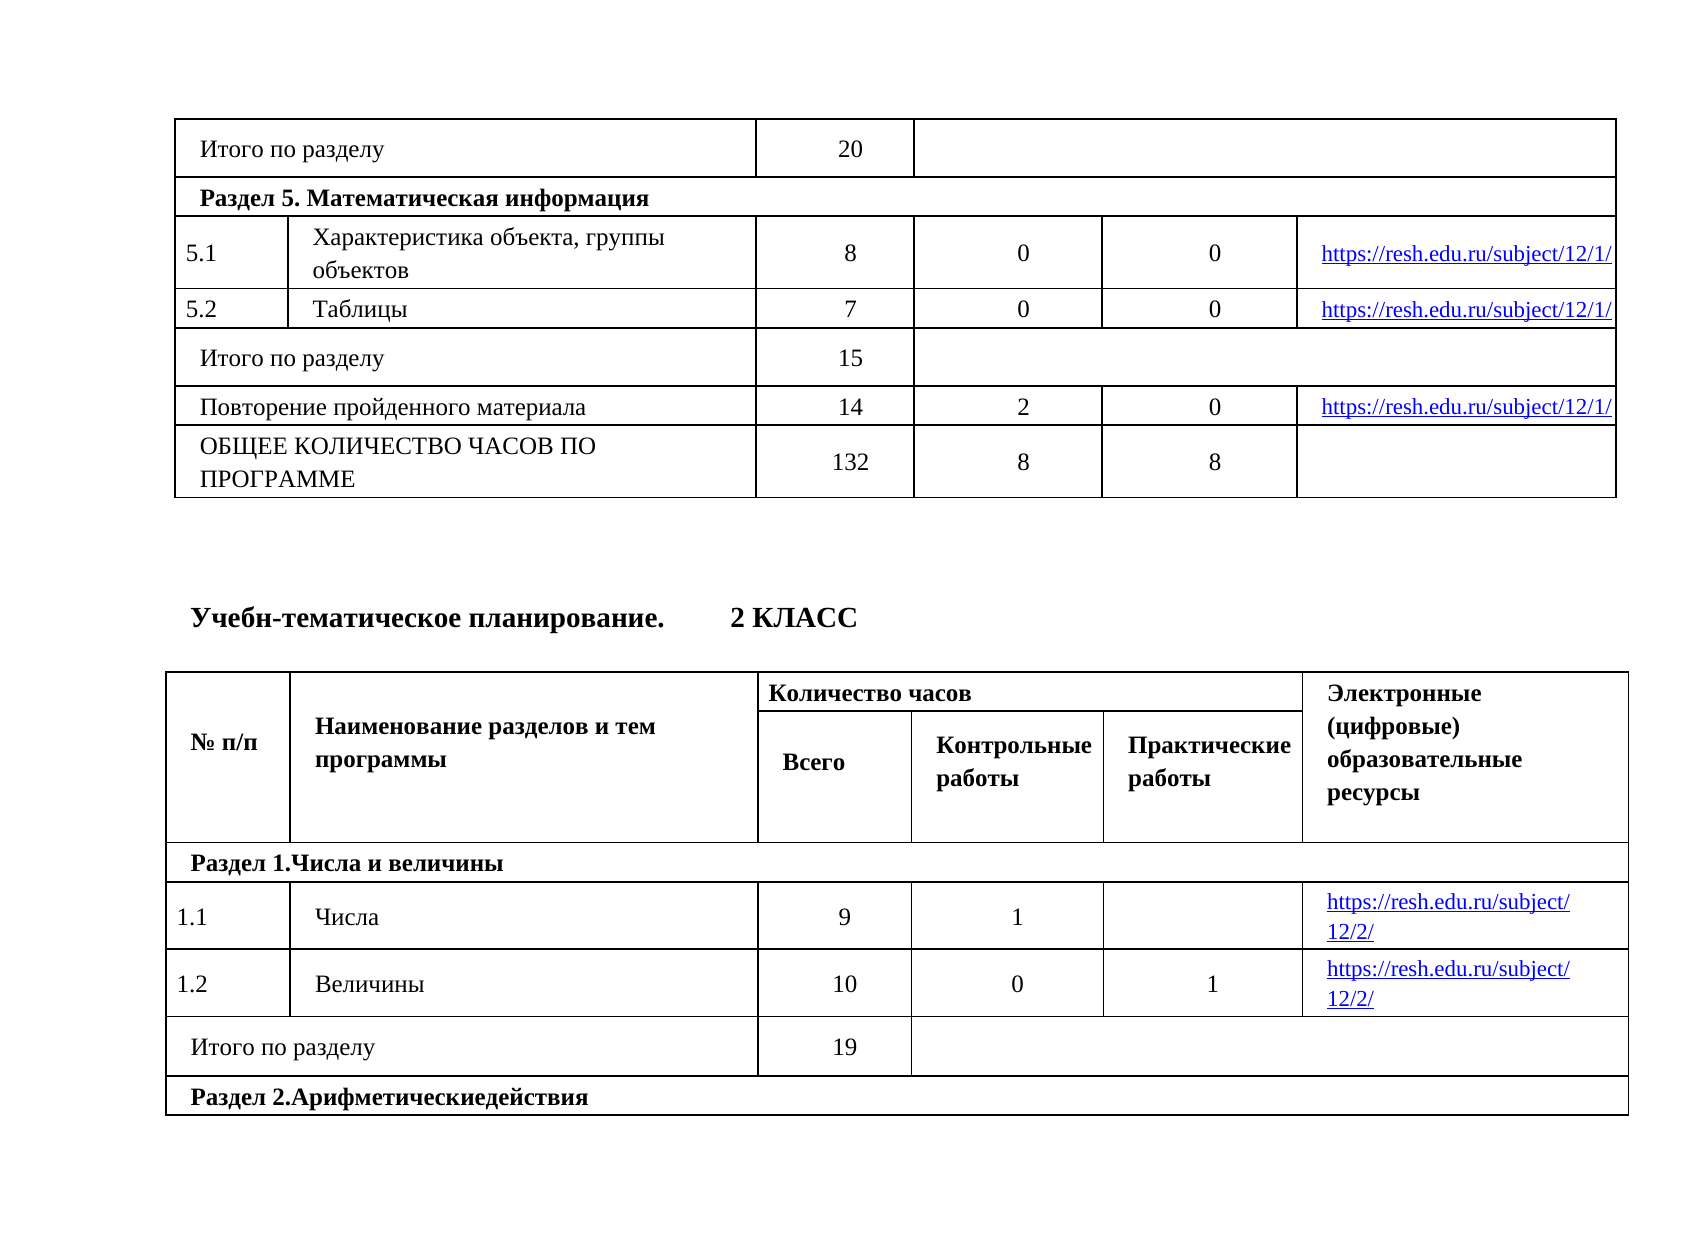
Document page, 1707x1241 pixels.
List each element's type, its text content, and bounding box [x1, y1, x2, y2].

table_cell Итого по разделу [167, 1017, 757, 1075]
table_cell Величины [291, 950, 757, 1016]
table_cell Раздел 2.Арифметическиедействия [167, 1077, 1628, 1114]
table_cell 8 [1103, 426, 1296, 497]
table_cell Итого по разделу [176, 329, 755, 385]
table_cell Таблицы [289, 289, 755, 327]
table_cell Раздел 5. Математическая информация [176, 178, 1615, 215]
table_cell 0 [915, 289, 1101, 327]
table_cell [912, 1017, 1628, 1075]
table_cell [915, 120, 1615, 176]
table_cell 1.1 [167, 883, 289, 948]
table_cell 9 [759, 883, 911, 948]
table_cell 132 [757, 426, 913, 497]
table_cell 5.1 [176, 217, 287, 288]
table_cell 8 [915, 426, 1101, 497]
table_cell 1 [1104, 950, 1302, 1016]
table_cell 15 [757, 329, 913, 385]
table_header Количество часов [759, 673, 1302, 710]
table_cell 2 [915, 387, 1101, 424]
table_header № п/п [167, 673, 289, 842]
table_header Электронные (цифровые) образовательные ресурсы [1303, 673, 1628, 842]
table_cell https://resh.edu.ru/subject/12/1/ [1298, 387, 1615, 424]
table_cell 10 [759, 950, 911, 1016]
table_cell https://resh.edu.ru/subject/12/2/ [1303, 950, 1628, 1016]
table_cell ОБЩЕЕ КОЛИЧЕСТВО ЧАСОВ ПО ПРОГРАММЕ [176, 426, 755, 497]
table_header Наименование разделов и тем программы [291, 673, 757, 842]
table_cell 19 [759, 1017, 911, 1075]
table_cell Характеристика объекта, группы объектов [289, 217, 755, 288]
text Учебн-тематическое планирование. 2 КЛАСС [190, 600, 1618, 634]
table_cell 5.2 [176, 289, 287, 327]
table_cell 14 [757, 387, 913, 424]
table_cell 1.2 [167, 950, 289, 1016]
table_cell [915, 329, 1615, 385]
table_cell 1 [912, 883, 1103, 948]
table_cell https://resh.edu.ru/subject/12/1/ [1298, 217, 1615, 288]
table_cell Практические работы [1104, 712, 1302, 842]
table_cell 8 [757, 217, 913, 288]
table_cell Раздел 1.Числа и величины [167, 843, 1628, 881]
table_cell Повторение пройденного материала [176, 387, 755, 424]
table_cell Числа [291, 883, 757, 948]
table_cell 0 [915, 217, 1101, 288]
table_cell Всего [759, 712, 911, 842]
table_cell 0 [1103, 217, 1296, 288]
table_cell 0 [912, 950, 1103, 1016]
table_cell [1298, 426, 1615, 497]
table_cell 0 [1103, 289, 1296, 327]
table_cell [1104, 883, 1302, 948]
table_cell Итого по разделу [176, 120, 755, 176]
table_cell Контрольные работы [912, 712, 1103, 842]
table_cell 0 [1103, 387, 1296, 424]
table_cell https://resh.edu.ru/subject/12/2/ [1303, 883, 1628, 948]
table_cell https://resh.edu.ru/subject/12/1/ [1298, 289, 1615, 327]
table_cell 20 [757, 120, 913, 176]
table_cell 7 [757, 289, 913, 327]
